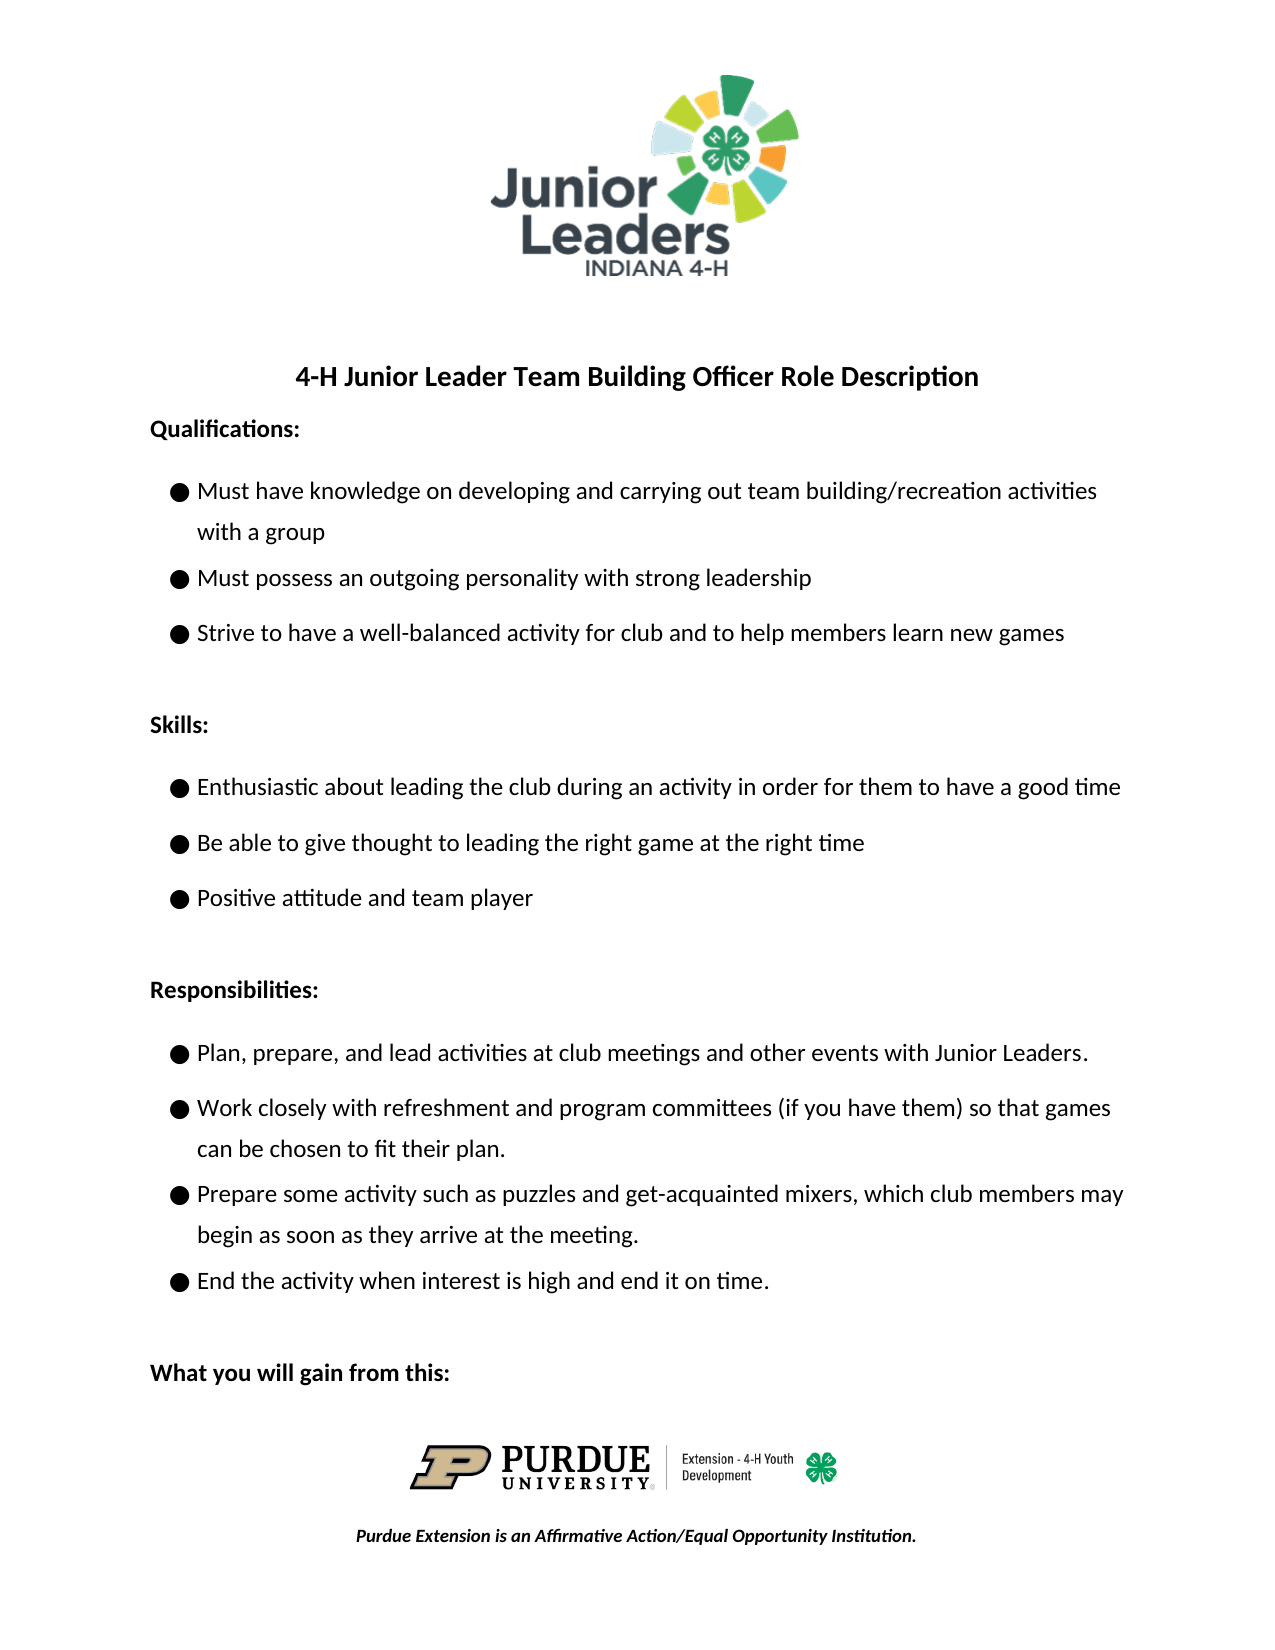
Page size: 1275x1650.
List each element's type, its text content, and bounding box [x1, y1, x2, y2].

text What you will gain from this: [150, 1357, 1125, 1388]
list Work closely with refreshment and program committees (if you have them) so that games can be chosen to fit their plan. [169, 1079, 1125, 1163]
text 4-H Junior Leader Team Building Officer Role Description [150, 358, 1125, 393]
list Enthusiastic about leading the club during an activity in order for them to have a good time [169, 759, 1125, 810]
list Positive attitude and team player [169, 869, 1125, 921]
list Prepare some activity such as puzzles and get-acquainted mixers, which club members may begin as soon as they arrive at the meeting. [169, 1166, 1125, 1250]
picture [490, 75, 799, 276]
list Must possess an outgoing personality with strong leadership [169, 549, 1125, 600]
text Skills: [150, 709, 1125, 740]
list End the activity when interest is high and end it on time. [169, 1252, 1125, 1304]
list Must have knowledge on developing and carrying out team building/recreation activities with a group [169, 462, 1125, 547]
text Responsibilities: [150, 974, 1125, 1005]
text Qualifications: [150, 413, 1125, 443]
list Be able to give thought to leading the right game at the right time [169, 814, 1125, 865]
list Strive to have a well-balanced activity for club and to help members learn new games [169, 604, 1125, 656]
picture [409, 1443, 866, 1492]
list Plan, prepare, and lead activities at club meetings and other events with Junior Leaders. [169, 1024, 1125, 1075]
